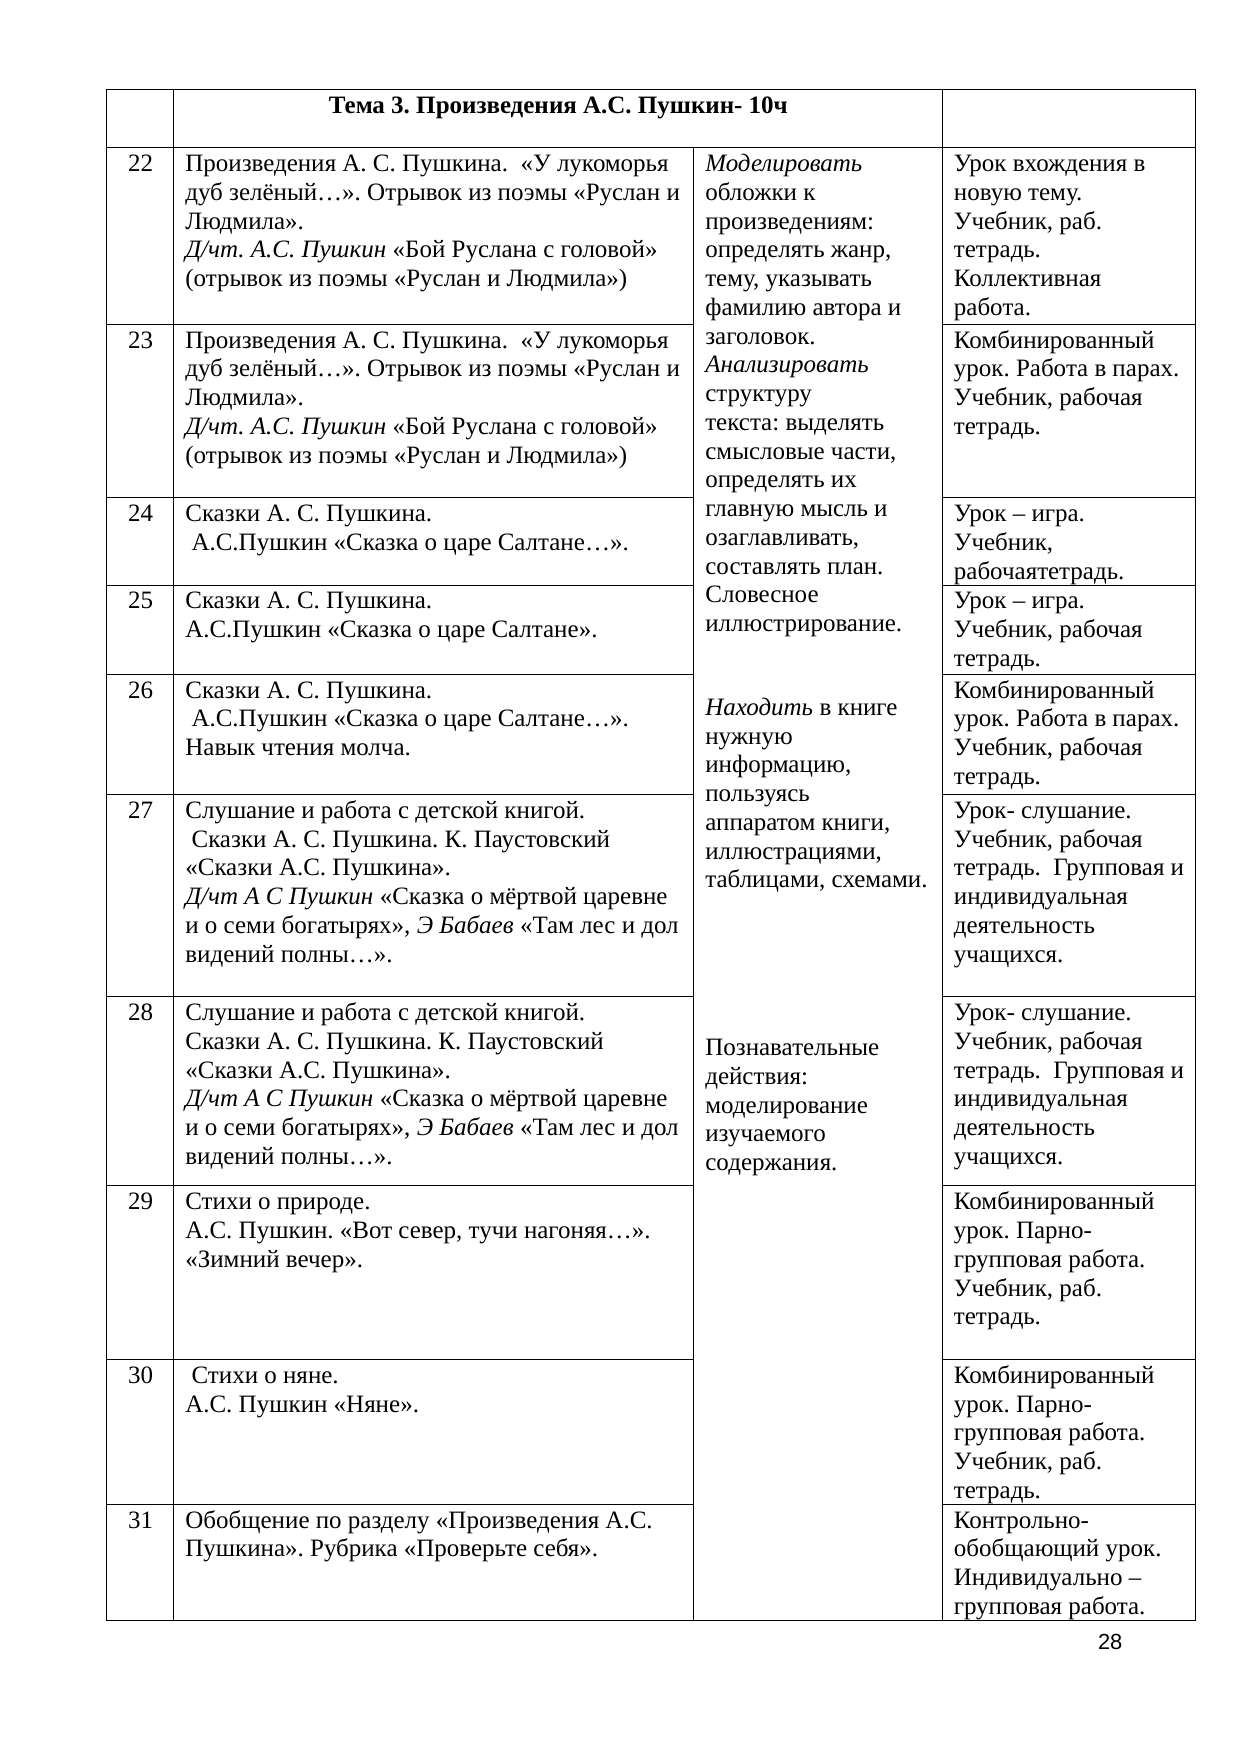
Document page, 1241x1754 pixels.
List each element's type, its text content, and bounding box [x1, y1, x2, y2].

table_cell 29 [107, 1186, 173, 1359]
table_cell 23 [107, 325, 173, 497]
table_cell Контрольно-обобщающий урок. Индивидуально – групповая работа. [943, 1505, 1195, 1620]
table_cell 24 [107, 498, 173, 584]
table_cell Тема 3. Произведения А.С. Пушкин- 10ч [174, 90, 942, 147]
table_cell Урок – игра. Учебник, рабочаятетрадь. [943, 498, 1195, 584]
table_cell Урок- слушание. Учебник, рабочая тетрадь. Групповая и индивидуальная деятельность учащихся. [943, 997, 1195, 1185]
table_cell Сказки А. С. Пушкина. А.С.Пушкин «Сказка о царе Салтане…». Навык чтения молча. [174, 675, 693, 794]
table_cell Слушание и работа с детской книгой. Сказки А. С. Пушкина. К. Паустовский «Сказки А.С. Пушкина». Д/чт А С Пушкин «Сказка о мёртвой царевне и о семи богатырях», Э Бабаев «Там лес и дол видений полны…». [174, 795, 693, 996]
table_cell Обобщение по разделу «Произведения А.С. Пушкина». Рубрика «Проверьте себя». [174, 1505, 693, 1620]
table_cell [107, 90, 173, 147]
table_cell 25 [107, 586, 173, 674]
table_cell Комбинированный урок. Работа в парах. Учебник, рабочая тетрадь. [943, 675, 1195, 794]
table_cell 26 [107, 675, 173, 794]
table_cell Моделировать обложки к произведениям: определять жанр, тему, указывать фамилию автора и заголовок. Анализировать структуру текста: выделять смысловые части, определять их главную мысль и озаглавливать, составлять план. Словесное иллюстрирование. Находить в книге нужную информацию, пользуясь аппаратом книги, иллюстрациями, таблицами, схемами. Познавательные действия: моделирование изучаемого содержания. [694, 148, 942, 1620]
table_cell Слушание и работа с детской книгой. Сказки А. С. Пушкина. К. Паустовский «Сказки А.С. Пушкина». Д/чт А С Пушкин «Сказка о мёртвой царевне и о семи богатырях», Э Бабаев «Там лес и дол видений полны…». [174, 997, 693, 1185]
table_cell Урок вхождения в новую тему. Учебник, раб. тетрадь. Коллективная работа. [943, 148, 1195, 324]
table_cell 27 [107, 795, 173, 996]
table_cell Урок- слушание. Учебник, рабочая тетрадь. Групповая и индивидуальная деятельность учащихся. [943, 795, 1195, 996]
table_cell Комбинированный урок. Парно- групповая работа. Учебник, раб. тетрадь. [943, 1360, 1195, 1504]
table_cell 22 [107, 148, 173, 324]
table_cell 31 [107, 1505, 173, 1620]
table_cell Произведения А. С. Пушкина. «У лукоморья дуб зелёный…». Отрывок из поэмы «Руслан и Людмила». Д/чт. А.С. Пушкин «Бой Руслана с головой» (отрывок из поэмы «Руслан и Людмила») [174, 148, 693, 324]
table_cell Комбинированный урок. Работа в парах. Учебник, рабочая тетрадь. [943, 325, 1195, 497]
table_cell 28 [107, 997, 173, 1185]
table_cell Комбинированный урок. Парно- групповая работа. Учебник, раб. тетрадь. [943, 1186, 1195, 1359]
table_cell 30 [107, 1360, 173, 1504]
table_cell Сказки А. С. Пушкина. А.С.Пушкин «Сказка о царе Салтане». [174, 586, 693, 674]
table_cell Стихи о няне. А.С. Пушкин «Няне». [174, 1360, 693, 1504]
table_cell Произведения А. С. Пушкина. «У лукоморья дуб зелёный…». Отрывок из поэмы «Руслан и Людмила». Д/чт. А.С. Пушкин «Бой Руслана с головой» (отрывок из поэмы «Руслан и Людмила») [174, 325, 693, 497]
table_cell Урок – игра. Учебник, рабочая тетрадь. [943, 586, 1195, 674]
table_cell Сказки А. С. Пушкина. А.С.Пушкин «Сказка о царе Салтане…». [174, 498, 693, 584]
table_cell [943, 90, 1195, 147]
table_cell Стихи о природе. А.С. Пушкин. «Вот север, тучи нагоняя…». «Зимний вечер». [174, 1186, 693, 1359]
